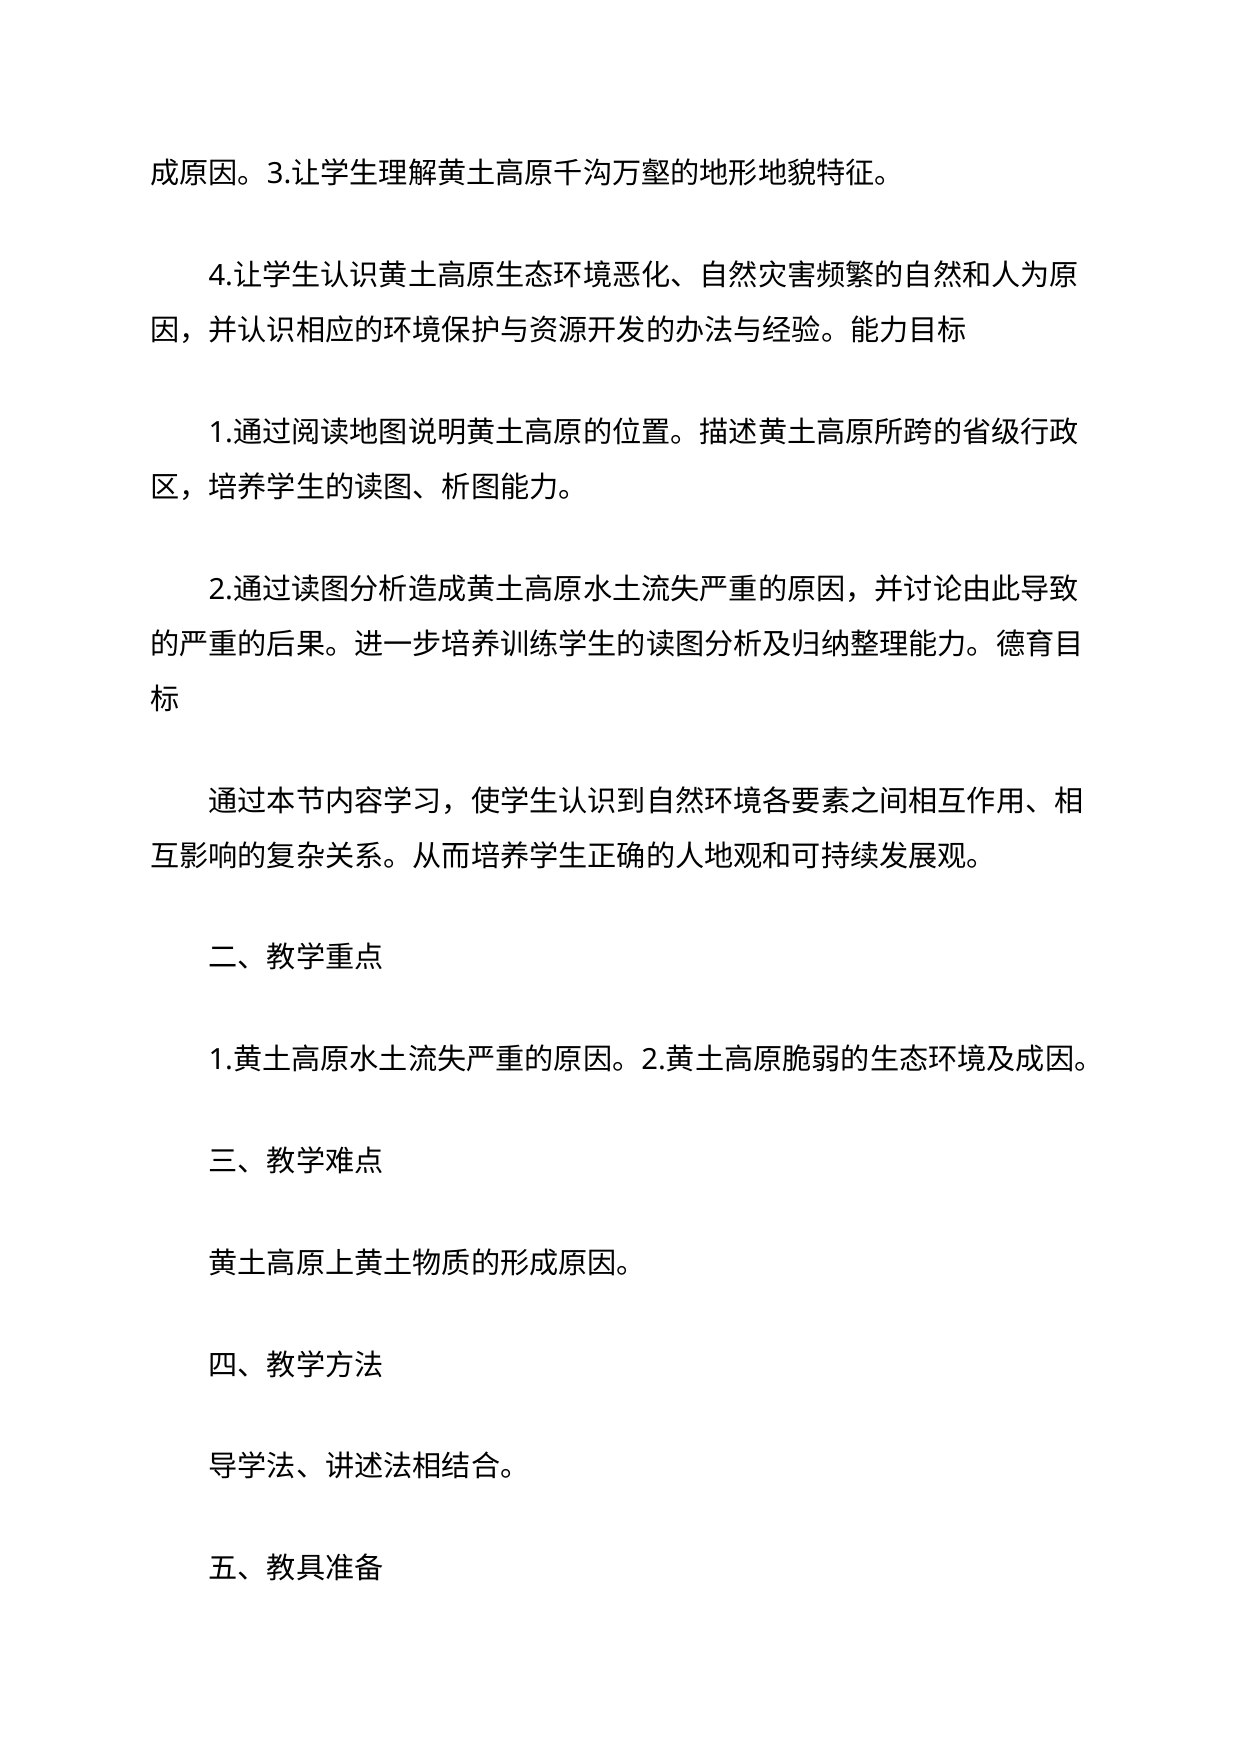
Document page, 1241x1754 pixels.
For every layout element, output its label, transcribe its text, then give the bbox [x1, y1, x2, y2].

text 黄土高原上黄土物质的形成原因。 [150, 1239, 1090, 1282]
text 五、教具准备 [150, 1545, 1090, 1587]
text 二、教学重点 [150, 934, 1090, 976]
text 4.让学生认识黄土高原生态环境恶化、自然灾害频繁的自然和人为原因，并认识相应的环境保护与资源开发的办法与经验。能力目标 [150, 252, 1090, 349]
text 三、教学难点 [150, 1138, 1090, 1180]
text 1.黄土高原水土流失严重的原因。2.黄土高原脆弱的生态环境及成因。 [150, 1036, 1090, 1078]
text 导学法、讲述法相结合。 [150, 1443, 1090, 1485]
text 2.通过读图分析造成黄土高原水土流失严重的原因，并讨论由此导致的严重的后果。进一步培养训练学生的读图分析及归纳整理能力。德育目标 [150, 566, 1090, 718]
text 1.通过阅读地图说明黄土高原的位置。描述黄土高原所跨的省级行政区，培养学生的读图、析图能力。 [150, 409, 1090, 506]
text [150, 150, 1090, 192]
text 四、教学方法 [150, 1341, 1090, 1383]
text 通过本节内容学习，使学生认识到自然环境各要素之间相互作用、相互影响的复杂关系。从而培养学生正确的人地观和可持续发展观。 [150, 777, 1090, 874]
